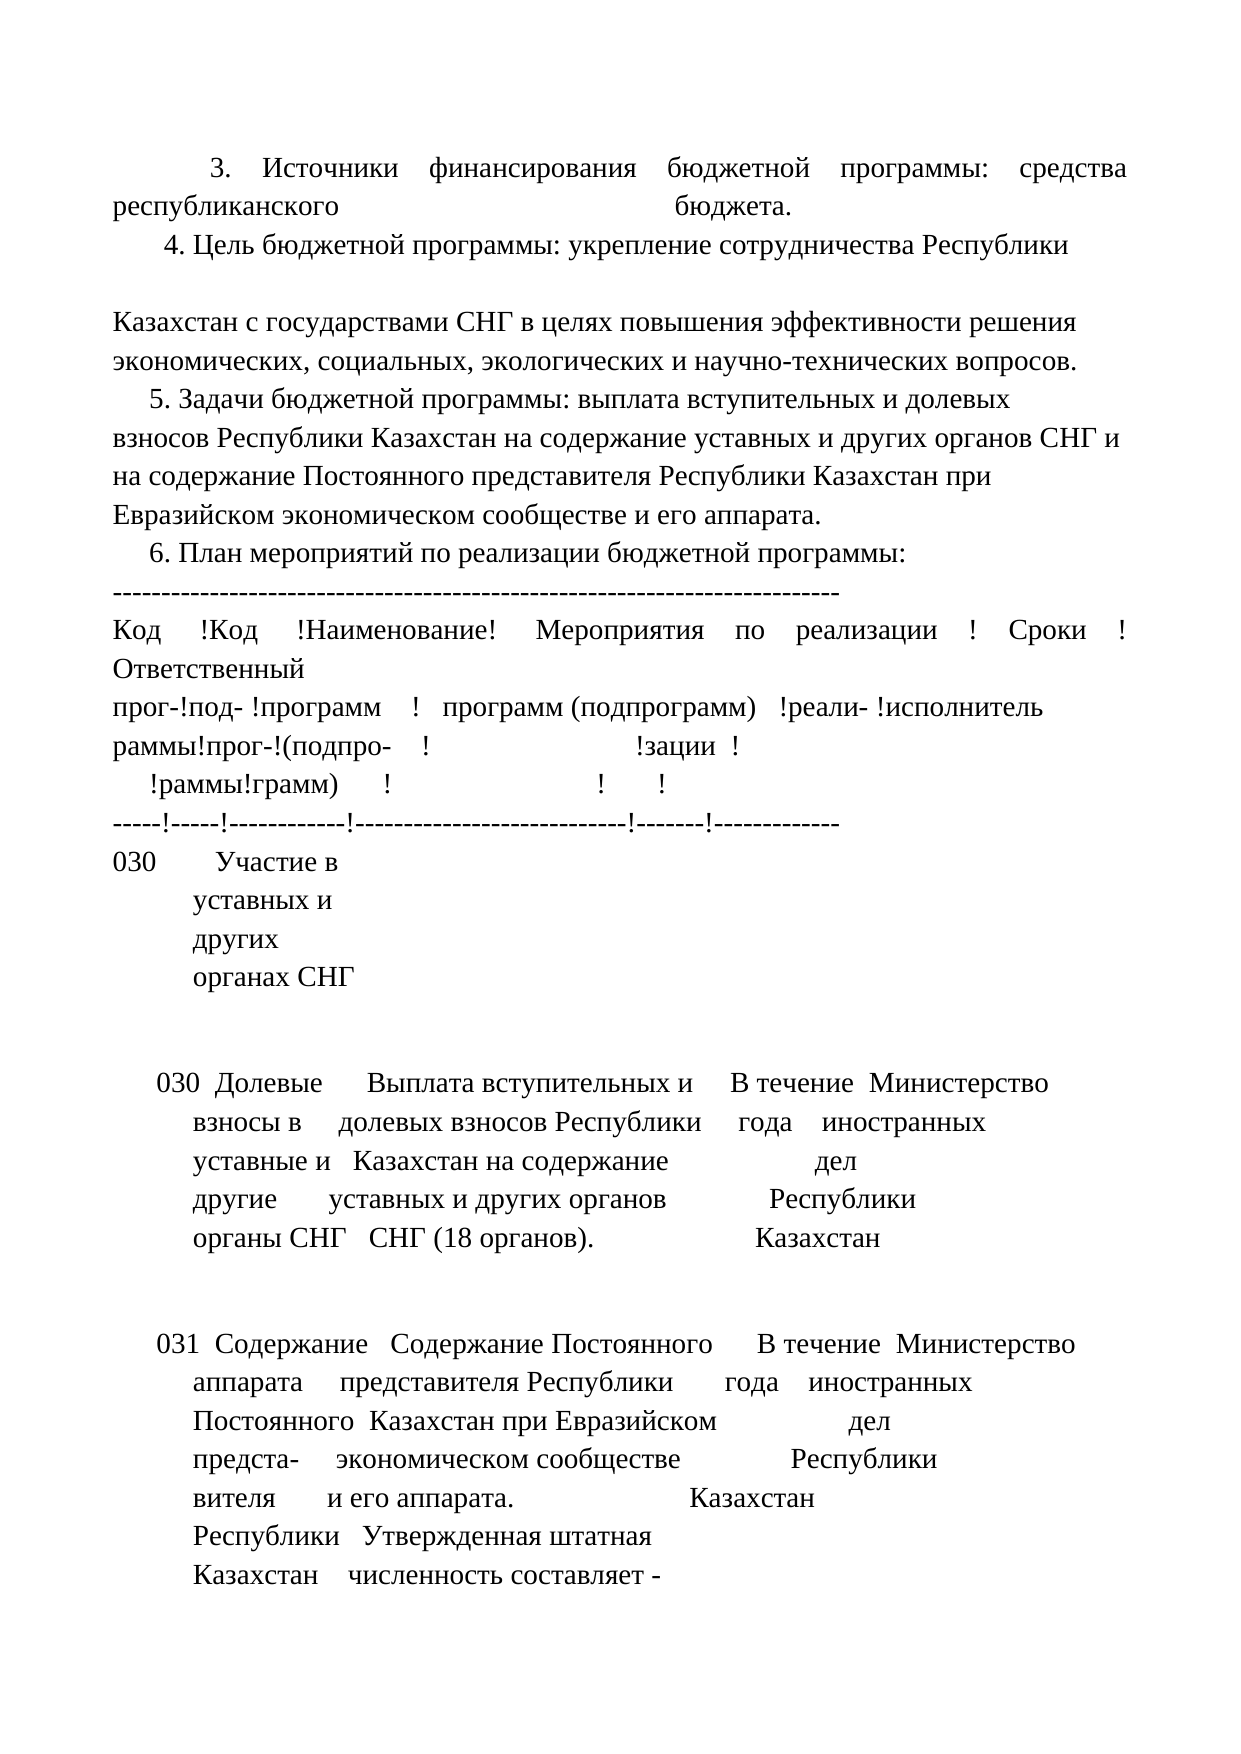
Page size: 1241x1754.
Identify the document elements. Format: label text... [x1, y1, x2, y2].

text вителя и его аппарата. Казахстан [112, 1480, 1128, 1513]
text экономических, социальных, экологических и научно-технических вопросов. [112, 343, 1128, 376]
text 6. План мероприятий по реализации бюджетной программы: [112, 535, 1128, 569]
text Казахстан численность составляет - [112, 1557, 1128, 1591]
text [112, 150, 1128, 261]
text 030 Участие в [112, 844, 1128, 877]
text органах СНГ [112, 959, 1128, 993]
text предста- экономическом сообществе Республики [112, 1441, 1128, 1475]
text 031 Содержание Содержание Постоянного В течение Министерство [112, 1326, 1128, 1359]
text аппарата представителя Республики года иностранных [112, 1364, 1128, 1398]
text Евразийском экономическом сообществе и его аппарата. [112, 497, 1128, 530]
text Постоянного Казахстан при Евразийском дел [112, 1403, 1128, 1436]
text --------------------------------------------------------------------------- [112, 574, 1128, 607]
text 030 Долевые Выплата вступительных и В течение Министерство [112, 1066, 1128, 1099]
text взносы в долевых взносов Республики года иностранных [112, 1104, 1128, 1138]
text органы СНГ СНГ (18 органов). Казахстан [112, 1220, 1128, 1253]
text других [112, 921, 1128, 954]
text раммы!прог-!(подпро- ! !зации ! [112, 728, 1128, 762]
text 5. Задачи бюджетной программы: выплата вступительных и долевых [112, 381, 1128, 415]
text Код !Код !Наименование! Мероприятия по реализации ! Сроки !Ответственный [112, 612, 1128, 684]
text Республики Утвержденная штатная [112, 1518, 1128, 1552]
text !раммы!грамм) ! ! ! [112, 767, 1128, 800]
text -----!-----!------------!----------------------------!-------!------------- [112, 805, 1128, 839]
text взносов Республики Казахстан на содержание уставных и других органов СНГ и [112, 420, 1128, 453]
text уставных и [112, 882, 1128, 916]
text на содержание Постоянного представителя Республики Казахстан при [112, 458, 1128, 492]
text уставные и Казахстан на содержание дел [112, 1143, 1128, 1176]
text Казахстан с государствами СНГ в целях повышения эффективности решения [112, 304, 1128, 338]
text другие уставных и других органов Республики [112, 1181, 1128, 1215]
text прог-!под- !программ ! программ (подпрограмм) !реали- !исполнитель [112, 689, 1128, 723]
